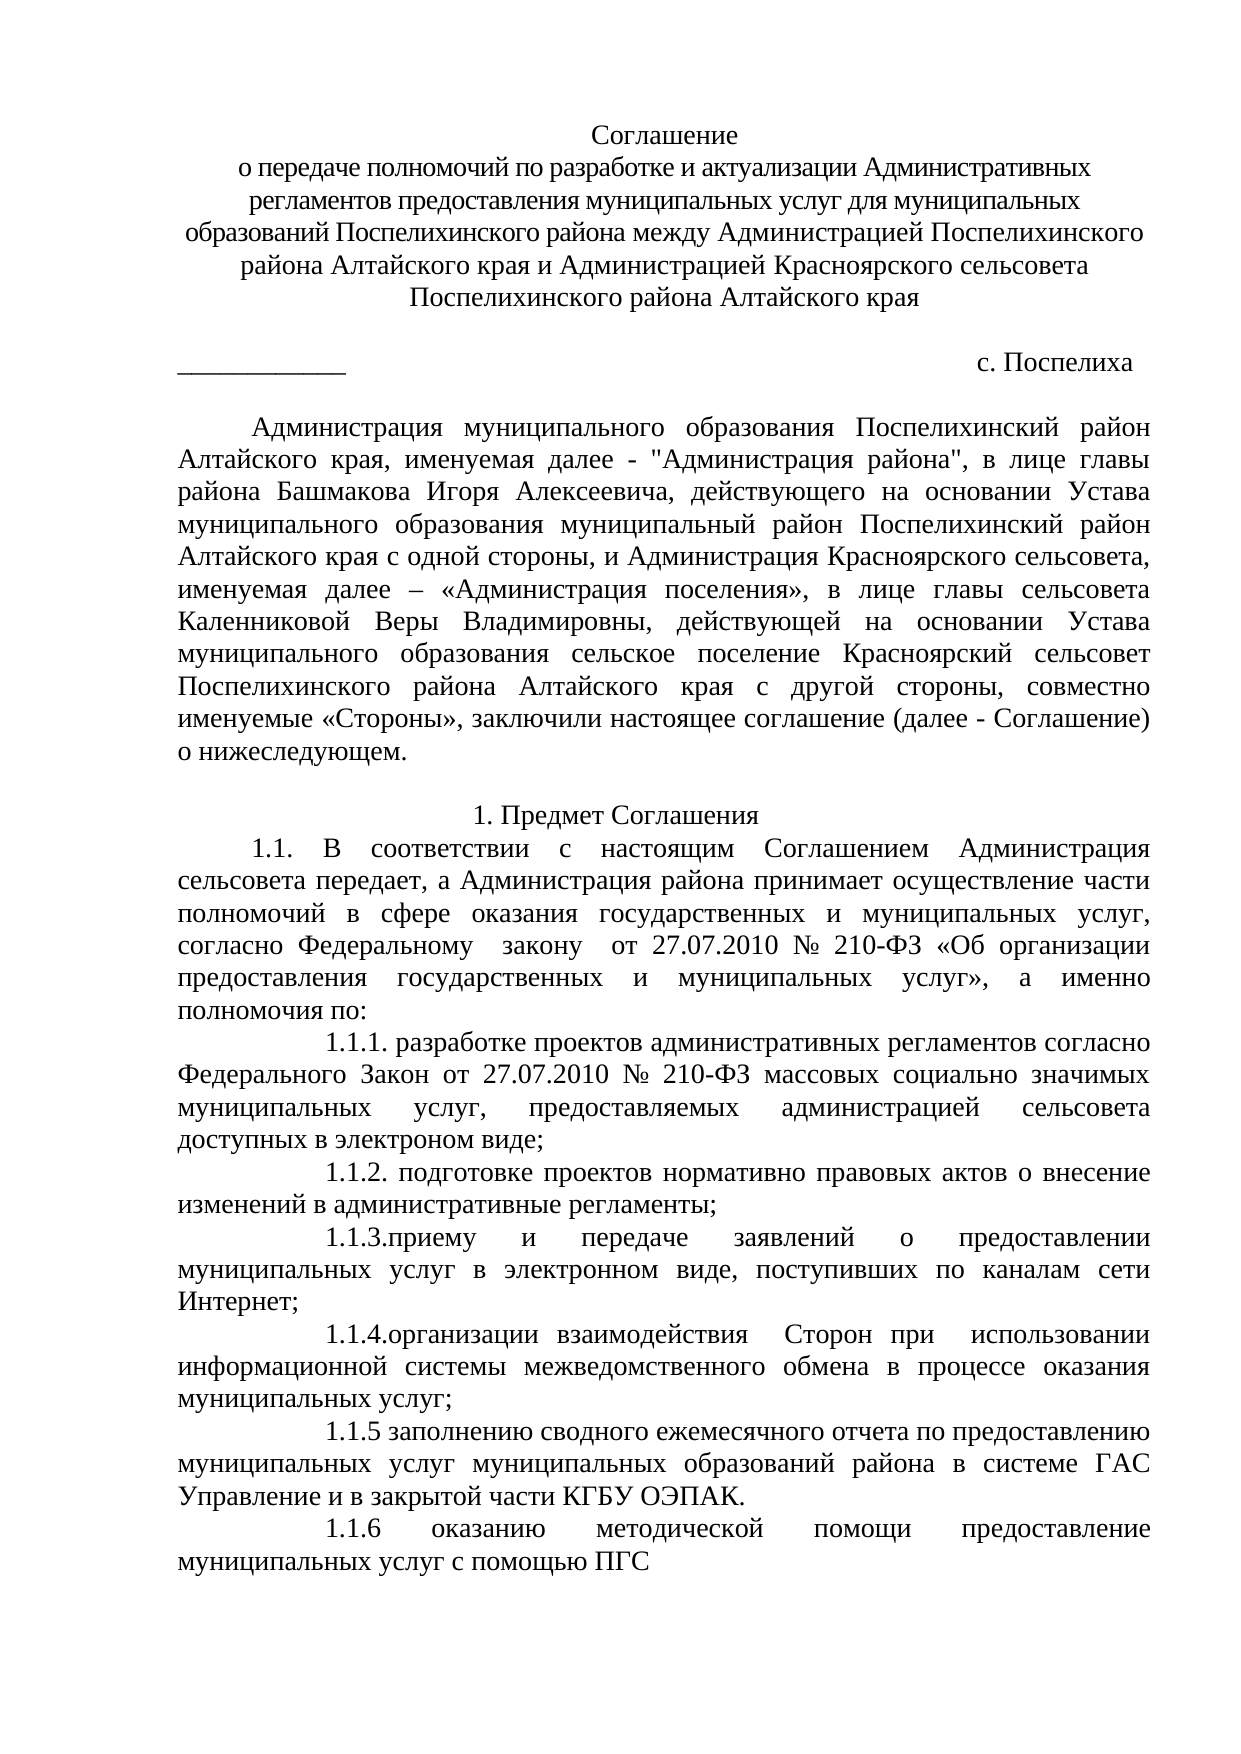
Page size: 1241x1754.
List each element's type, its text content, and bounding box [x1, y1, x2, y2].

text 1.1.6 оказанию методической помощи предоставление муниципальных услуг с помощью ПГС [177, 1511, 1152, 1576]
text 1.1.1. разработке проектов административных регламентов согласно Федерального Закон от 27.07.2010 № 210-ФЗ массовых социально значимых муниципальных услуг, предоставляемых администрацией сельсовета доступных в электроном виде; [177, 1025, 1152, 1155]
text Администрация муниципального образования Поспелихинский район Алтайского края, именуемая далее - "Администрация района", в лице главы района Башмакова Игоря Алексеевича, действующего на основании Устава муниципального образования муниципальный район Поспелихинский район Алтайского края с одной стороны, и Администрация Красноярского сельсовета, именуемая далее – «Администрация поселения», в лице главы сельсовета Каленниковой Веры Владимировны, действующей на основании Устава муниципального образования сельское поселение Красноярский сельсовет Поспелихинского района Алтайского края с другой стороны, совместно именуемые «Стороны», заключили настоящее соглашение (далее - Соглашение) о нижеследующем. [177, 410, 1152, 766]
text ____________ с. Поспелиха [177, 345, 1152, 377]
text 1.1.2. подготовке проектов нормативно правовых актов о внесение изменений в административные регламенты; [177, 1155, 1152, 1219]
text Соглашение [177, 118, 1152, 151]
text 1.1.5 заполнению сводного ежемесячного отчета по предоставлению муниципальных услуг муниципальных образований района в системе ГАС Управление и в закрытой части КГБУ ОЭПАК. [177, 1414, 1152, 1511]
text 1.1.4.организации взаимодействия Сторон при использовании информационной системы межведомственного обмена в процессе оказания муниципальных услуг; [177, 1317, 1152, 1414]
text 1.1.3.приему и передаче заявлений о предоставлении муниципальных услуг в электронном виде, поступивших по каналам сети Интернет; [177, 1219, 1152, 1317]
text 1.1. В соответствии с настоящим Соглашением Администрация сельсовета передает, а Администрация района принимает осуществление части полномочий в сфере оказания государственных и муниципальных услуг, согласно Федеральному закону от 27.07.2010 № 210-ФЗ «Об организации предоставления государственных и муниципальных услуг», а именно полномочия по: [177, 831, 1152, 1025]
text о передаче полномочий по разработке и актуализации Административных регламентов предоставления муниципальных услуг для муниципальных образований Поспелихинского района между Администрацией Поспелихинского района Алтайского края и Администрацией Красноярского сельсовета Поспелихинского района Алтайского края [177, 151, 1152, 312]
text 1. Предмет Соглашения [177, 798, 1152, 831]
